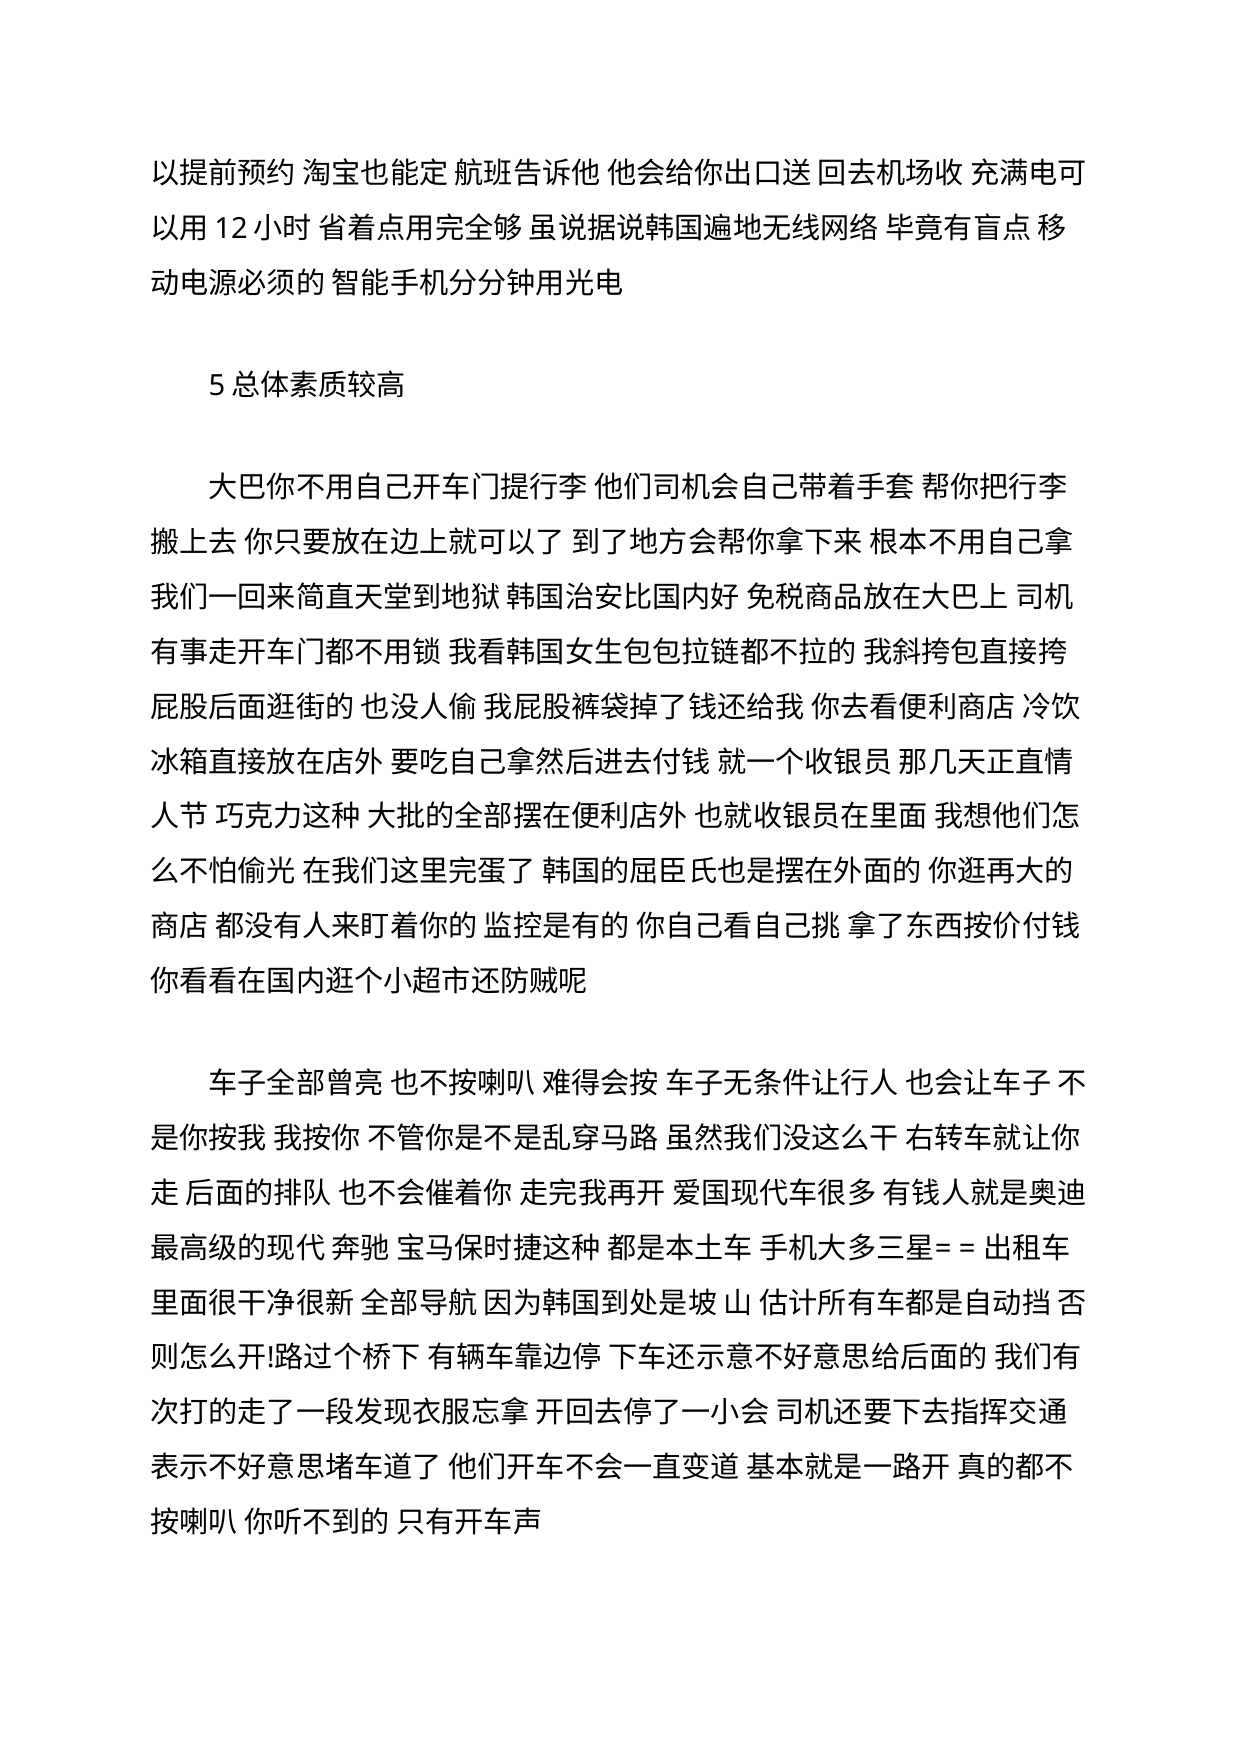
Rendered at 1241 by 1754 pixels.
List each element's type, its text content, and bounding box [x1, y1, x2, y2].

text 大巴你不用自己开车门提行李 他们司机会自己带着手套 帮你把行李搬上去 你只要放在边上就可以了 到了地方会帮你拿下来 根本不用自己拿 我们一回来简直天堂到地狱 韩国治安比国内好 免税商品放在大巴上 司机有事走开车门都不用锁 我看韩国女生包包拉链都不拉的 我斜挎包直接挎屁股后面逛街的 也没人偷 我屁股裤袋掉了钱还给我 你去看便利商店 冷饮冰箱直接放在店外 要吃自己拿然后进去付钱 就一个收银员 那几天正直情人节 巧克力这种 大批的全部摆在便利店外 也就收银员在里面 我想他们怎么不怕偷光 在我们这里完蛋了 韩国的屈臣氏也是摆在外面的 你逛再大的商店 都没有人来盯着你的 监控是有的 你自己看自己挑 拿了东西按价付钱 你看看在国内逛个小超市还防贼呢 [150, 464, 1090, 1000]
text 车子全部曾亮 也不按喇叭 难得会按 车子无条件让行人 也会让车子 不是你按我 我按你 不管你是不是乱穿马路 虽然我们没这么干 右转车就让你走 后面的排队 也不会催着你 走完我再开 爱国现代车很多 有钱人就是奥迪 最高级的现代 奔驰 宝马保时捷这种 都是本土车 手机大多三星= = 出租车里面很干净很新 全部导航 因为韩国到处是坡 山 估计所有车都是自动挡 否则怎么开!路过个桥下 有辆车靠边停 下车还示意不好意思给后面的 我们有次打的走了一段发现衣服忘拿 开回去停了一小会 司机还要下去指挥交通表示不好意思堵车道了 他们开车不会一直变道 基本就是一路开 真的都不按喇叭 你听不到的 只有开车声 [150, 1059, 1090, 1541]
text 5总体素质较高 [150, 362, 1090, 404]
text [150, 150, 1090, 302]
